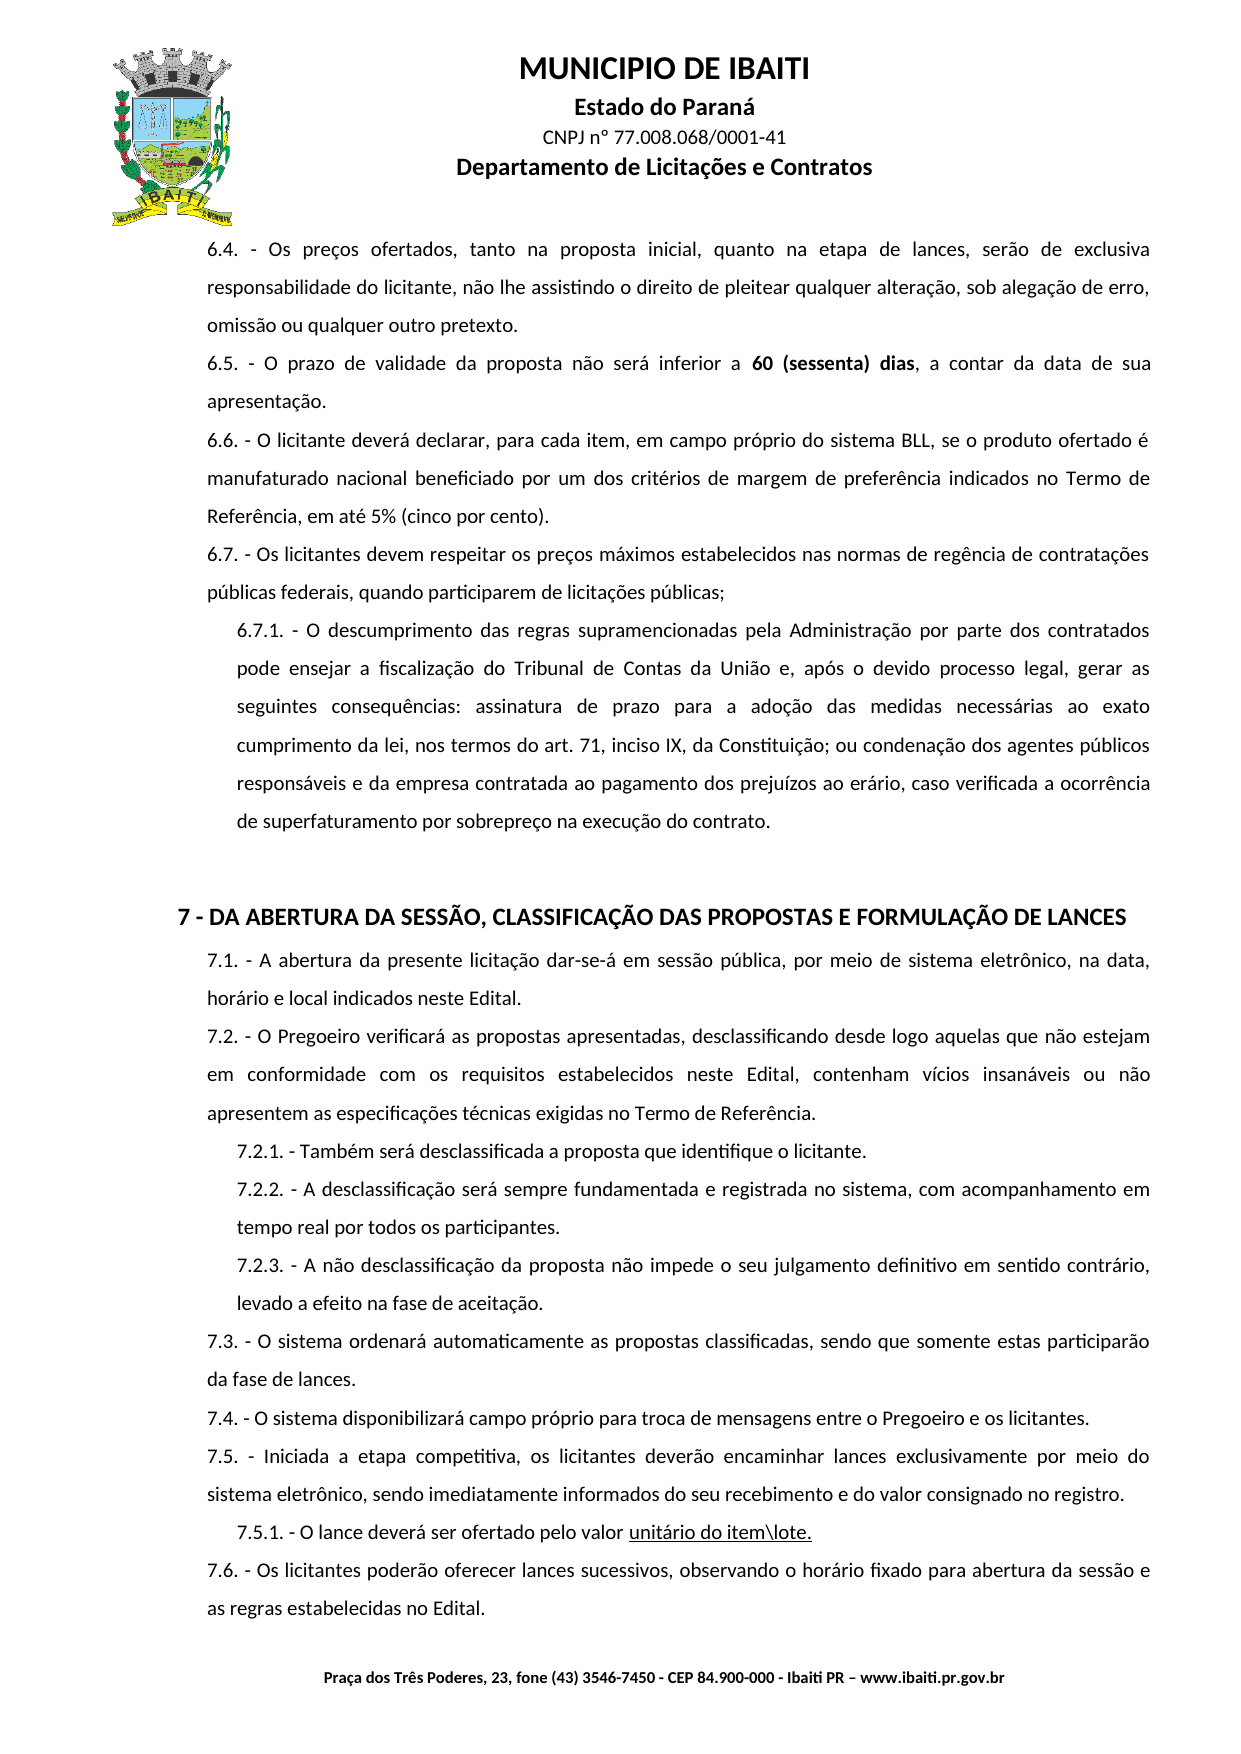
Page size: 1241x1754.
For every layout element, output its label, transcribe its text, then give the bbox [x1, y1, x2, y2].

text 6.7.1. - O descumprimento das regras supramencionadas pela Administração por parte dos contratados pode ensejar a fiscalização do Tribunal de Contas da União e, após o devido processo legal, gerar as seguintes consequências: assinatura de prazo para a adoção das medidas necessárias ao exato cumprimento da lei, nos termos do art. 71, inciso IX, da Constituição; ou condenação dos agentes públicos responsáveis e da empresa contratada ao pagamento dos prejuízos ao erário, caso verificada a ocorrência de superfaturamento por sobrepreço na execução do contrato. [237, 617, 1152, 833]
text 7.2.2. - A desclassificação será sempre fundamentada e registrada no sistema, com acompanhamento em tempo real por todos os participantes. [237, 1176, 1152, 1239]
text 6.7. - Os licitantes devem respeitar os preços máximos estabelecidos nas normas de regência de contratações públicas federais, quando participarem de licitações públicas; [207, 541, 1152, 605]
text 7.2. - O Pregoeiro verificará as propostas apresentadas, desclassificando desde logo aquelas que não estejam em conformidade com os requisitos estabelecidos neste Edital, contenham vícios insanáveis ou não apresentem as especificações técnicas exigidas no Termo de Referência. [207, 1023, 1152, 1125]
text 7.6. - Os licitantes poderão oferecer lances sucessivos, observando o horário fixado para abertura da sessão e as regras estabelecidas no Edital. [207, 1557, 1152, 1621]
text 7 - DA ABERTURA DA SESSÃO, CLASSIFICAÇÃO DAS PROPOSTAS E FORMULAÇÃO DE LANCES [177, 902, 1152, 932]
text 7.3. - O sistema ordenará automaticamente as propostas classificadas, sendo que somente estas participarão da fase de lances. [207, 1328, 1152, 1392]
text 6.4. - Os preços ofertados, tanto na proposta inicial, quanto na etapa de lances, serão de exclusiva responsabilidade do licitante, não lhe assistindo o direito de pleitear qualquer alteração, sob alegação de erro, omissão ou qualquer outro pretexto. [207, 236, 1152, 338]
picture [102, 48, 244, 226]
text 7.5.1. - O lance deverá ser ofertado pelo valor unitário do item\lote. [237, 1519, 1152, 1544]
text 7.2.1. - Também será desclassificada a proposta que identifique o licitante. [237, 1138, 1152, 1163]
text 7.2.3. - A não desclassificação da proposta não impede o seu julgamento definitivo em sentido contrário, levado a efeito na fase de aceitação. [237, 1252, 1152, 1316]
text 6.6. - O licitante deverá declarar, para cada item, em campo próprio do sistema BLL, se o produto ofertado é manufaturado nacional beneficiado por um dos critérios de margem de preferência indicados no Termo de Referência, em até 5% (cinco por cento). [207, 427, 1152, 528]
text 7.1. - A abertura da presente licitação dar-se-á em sessão pública, por meio de sistema eletrônico, na data, horário e local indicados neste Edital. [207, 947, 1152, 1011]
text 7.4. - O sistema disponibilizará campo próprio para troca de mensagens entre o Pregoeiro e os licitantes. [207, 1405, 1152, 1430]
text 7.5. - Iniciada a etapa competitiva, os licitantes deverão encaminhar lances exclusivamente por meio do sistema eletrônico, sendo imediatamente informados do seu recebimento e do valor consignado no registro. [207, 1443, 1152, 1506]
text 6.5. - O prazo de validade da proposta não será inferior a 60 (sessenta) dias, a contar da data de sua apresentação. [207, 351, 1152, 414]
